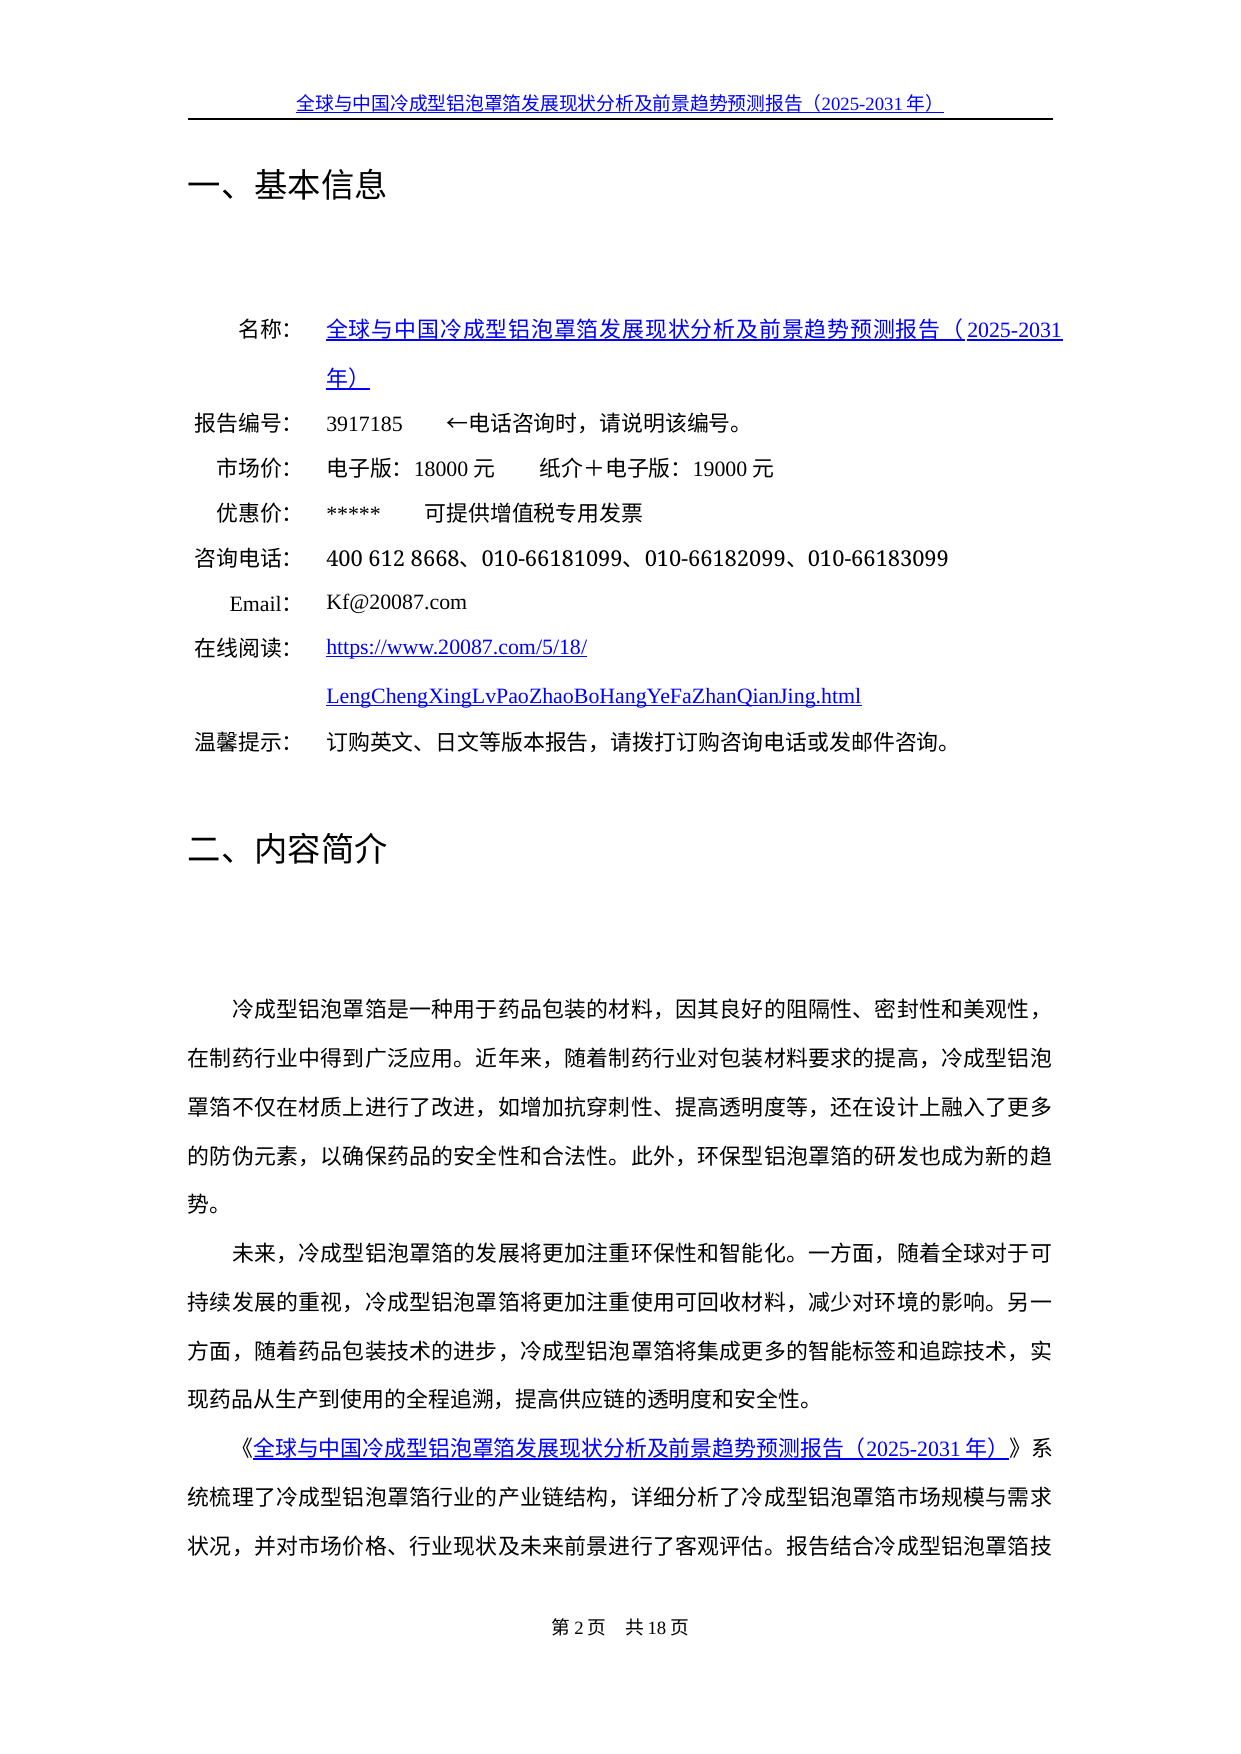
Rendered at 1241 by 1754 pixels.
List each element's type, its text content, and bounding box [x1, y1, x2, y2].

table_cell ***** 可提供增值税专用发票 [315, 495, 1073, 540]
title 一、基本信息 [187, 150, 1053, 215]
table_cell 市场价： [167, 450, 315, 495]
table_cell 电子版：18000 元 纸介＋电子版：19000 元 [315, 450, 1073, 495]
table_header 全球与中国冷成型铝泡罩箔发展现状分析及前景趋势预测报告（2025-2031年） [315, 312, 1073, 405]
table_cell 优惠价： [167, 495, 315, 540]
table_cell 报告编号： [167, 405, 315, 450]
table_cell 订购英文、日文等版本报告，请拨打订购咨询电话或发邮件咨询。 [315, 724, 1073, 769]
table_cell Kf@20087.com [315, 585, 1073, 630]
table_cell 温馨提示： [167, 724, 315, 769]
table_cell Email： [167, 585, 315, 630]
table_cell 咨询电话： [167, 540, 315, 585]
table_cell 400 612 8668、010-66181099、010-66182099、010-66183099 [315, 540, 1073, 585]
table_header 名称： [167, 312, 315, 405]
table_cell [315, 630, 1073, 724]
table_cell 3917185 ←电话咨询时，请说明该编号。 [315, 405, 1073, 450]
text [187, 992, 1053, 1561]
title 二、内容简介 [187, 814, 1053, 879]
table_cell 在线阅读： [167, 630, 315, 724]
